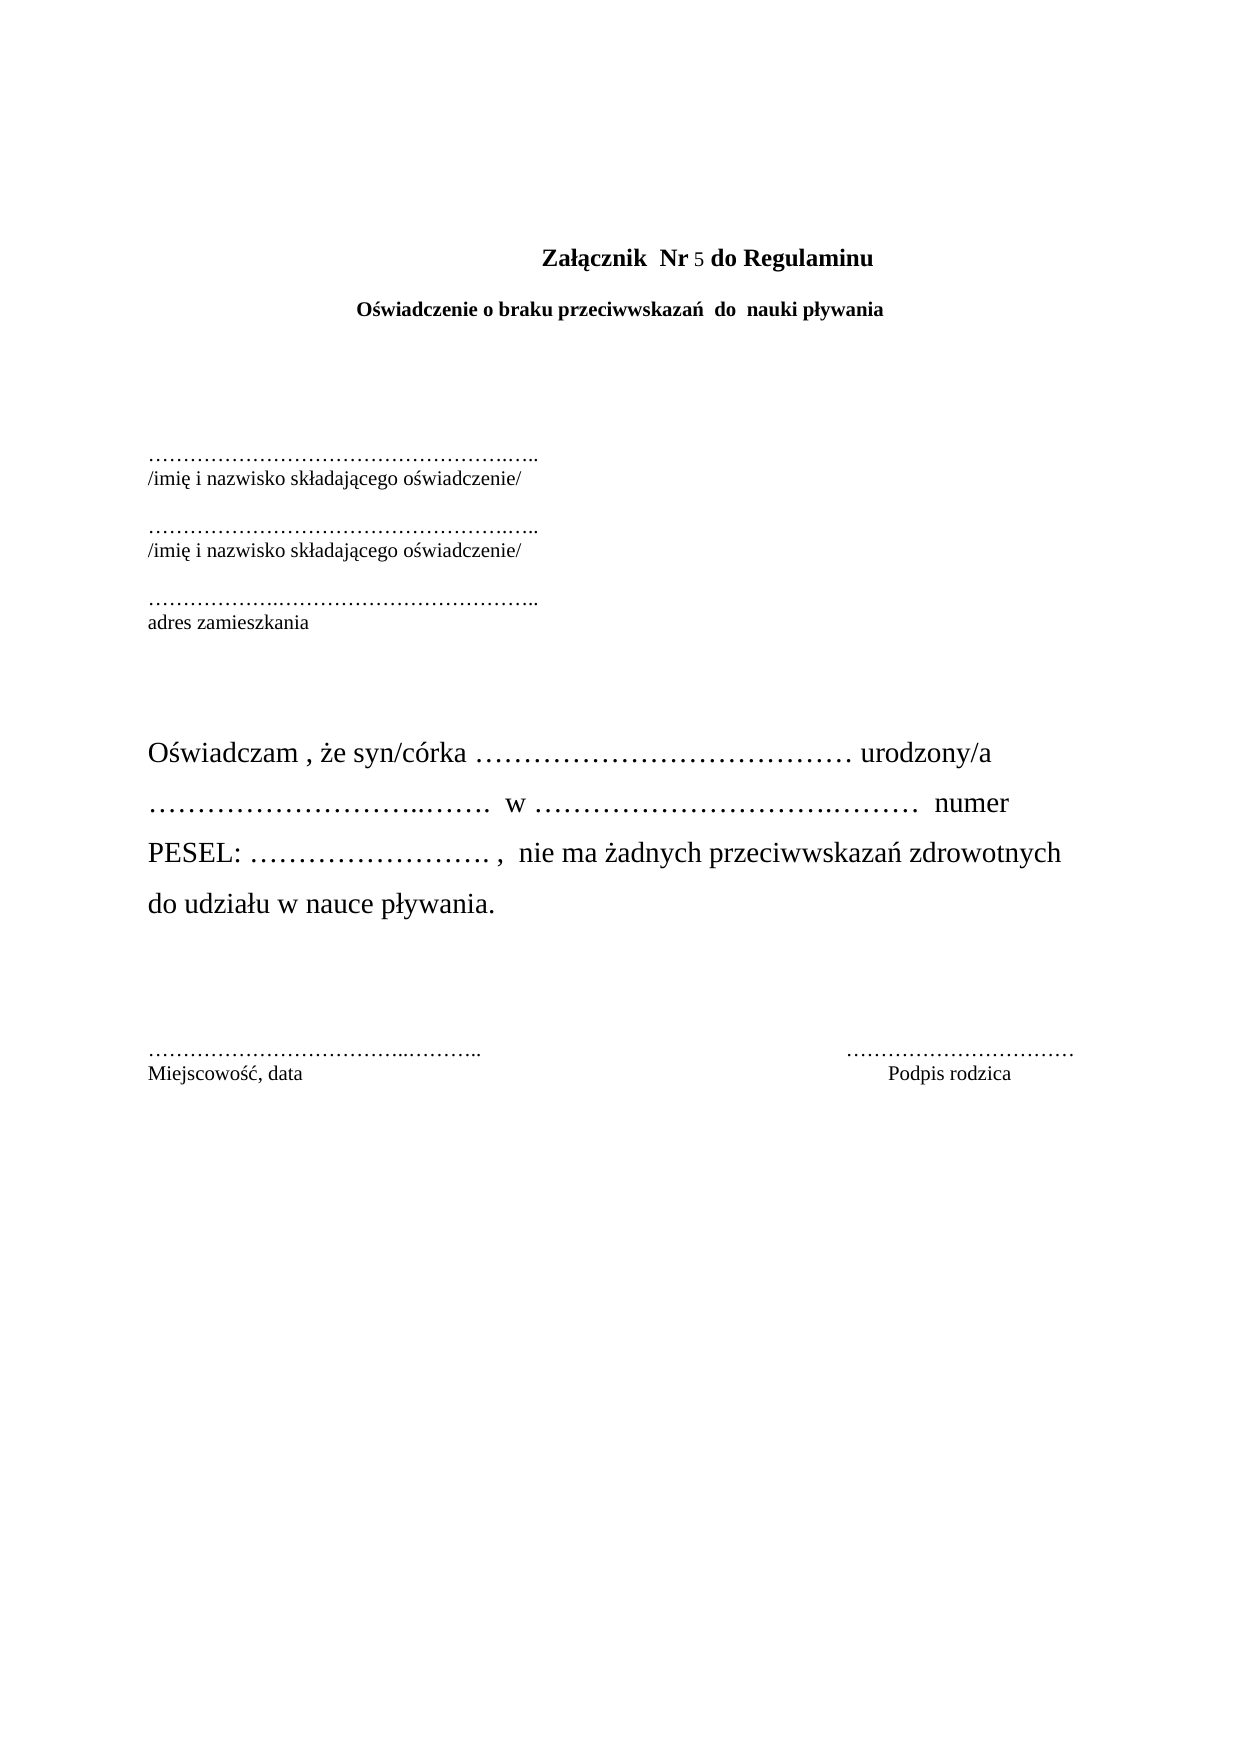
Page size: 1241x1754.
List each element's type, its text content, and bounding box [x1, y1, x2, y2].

text ………………………………..……….. …………………………… [148, 1037, 1093, 1061]
text …………………………………………….….. [148, 442, 1093, 466]
text Załącznik Nr 5 do Regulaminu [443, 243, 1093, 271]
text adres zamieszkania [148, 610, 1093, 634]
text /imię i nazwisko składającego oświadczenie/ [148, 466, 1093, 490]
text Oświadczam , że syn/córka ………………………………… urodzony/a ………………………..……. w ………………………….……… numer PESEL: ……………………. , nie ma żadnych przeciwwskazań zdrowotnych do udziału w nauce pływania. [148, 735, 1093, 919]
text ……………….……………………………….. [148, 586, 1093, 610]
text …………………………………………….….. [148, 514, 1093, 538]
text Miejscowość, data Podpis rodzica [148, 1061, 1093, 1085]
text /imię i nazwisko składającego oświadczenie/ [148, 538, 1093, 562]
text Oświadczenie o braku przeciwwskazań do nauki pływania [148, 297, 1093, 321]
